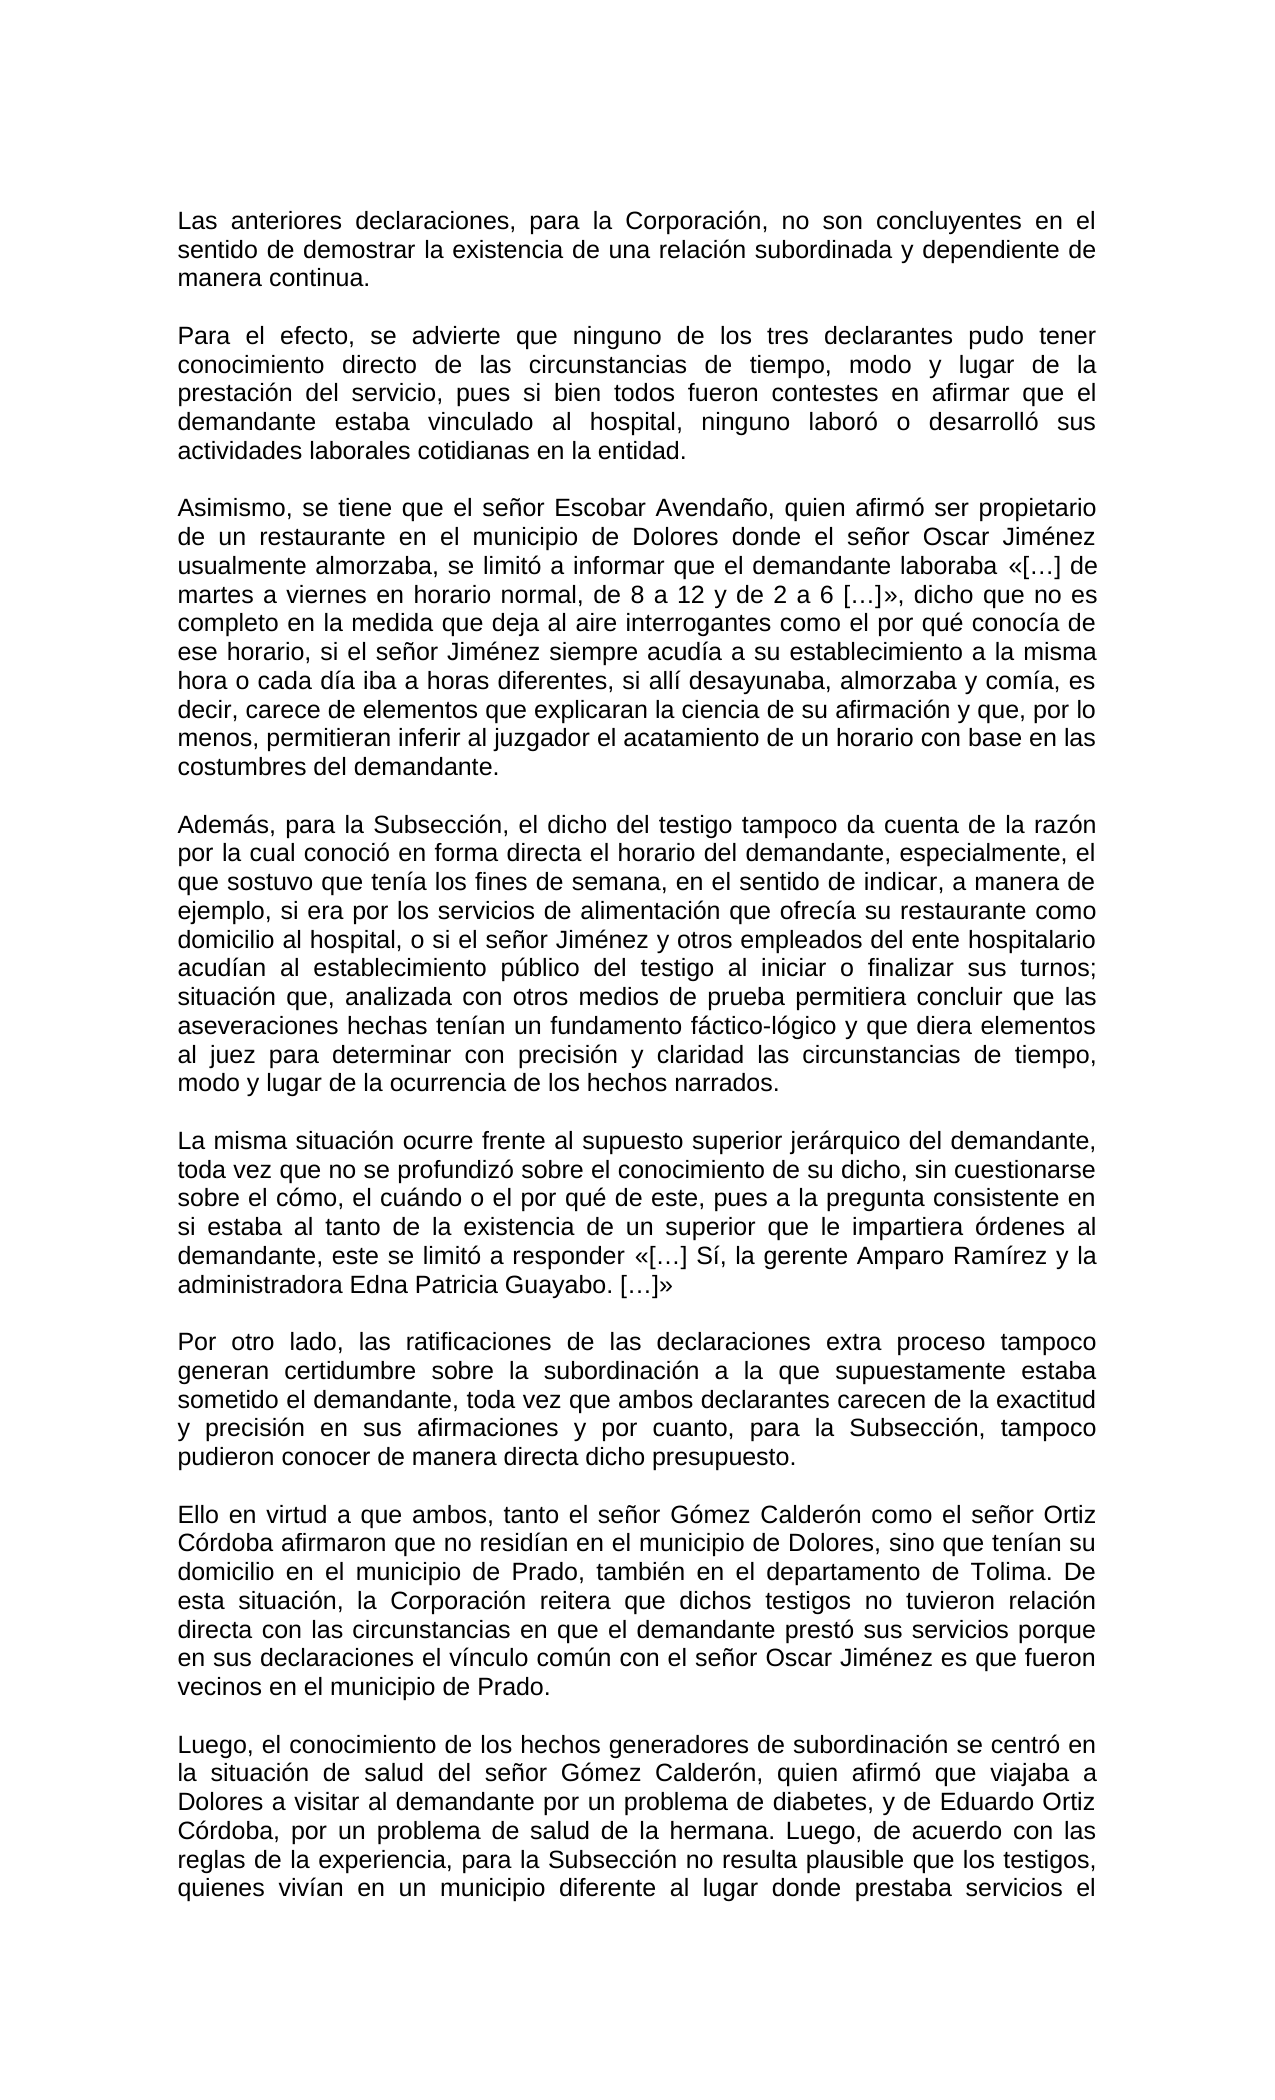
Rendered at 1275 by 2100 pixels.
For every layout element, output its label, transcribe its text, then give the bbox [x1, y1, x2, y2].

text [177, 1730, 1098, 1902]
text Ello en virtud a que ambos, tanto el señor Gómez Calderón como el señor Ortiz Córdoba afirmaron que no residían en el municipio de Dolores, sino que tenían su domicilio en el municipio de Prado, también en el departamento de Tolima. De esta situación, la Corporación reitera que dichos testigos no tuvieron relación directa con las circunstancias en que el demandante prestó sus servicios porque en sus declaraciones el vínculo común con el señor Oscar Jiménez es que fueron vecinos en el municipio de Prado. [177, 1500, 1098, 1701]
text Para el efecto, se advierte que ninguno de los tres declarantes pudo tener conocimiento directo de las circunstancias de tiempo, modo y lugar de la prestación del servicio, pues si bien todos fueron contestes en afirmar que el demandante estaba vinculado al hospital, ninguno laboró o desarrolló sus actividades laborales cotidianas en la entidad. [177, 321, 1098, 465]
text Además, para la Subsección, el dicho del testigo tampoco da cuenta de la razón por la cual conoció en forma directa el horario del demandante, especialmente, el que sostuvo que tenía los fines de semana, en el sentido de indicar, a manera de ejemplo, si era por los servicios de alimentación que ofrecía su restaurante como domicilio al hospital, o si el señor Jiménez y otros empleados del ente hospitalario acudían al establecimiento público del testigo al iniciar o finalizar sus turnos; situación que, analizada con otros medios de prueba permitiera concluir que las aseveraciones hechas tenían un fundamento fáctico-lógico y que diera elementos al juez para determinar con precisión y claridad las circunstancias de tiempo, modo y lugar de la ocurrencia de los hechos narrados. [177, 810, 1098, 1097]
text Por otro lado, las ratificaciones de las declaraciones extra proceso tampoco generan certidumbre sobre la subordinación a la que supuestamente estaba sometido el demandante, toda vez que ambos declarantes carecen de la exactitud y precisión en sus afirmaciones y por cuanto, para la Subsección, tampoco pudieron conocer de manera directa dicho presupuesto. [177, 1327, 1098, 1471]
text La misma situación ocurre frente al supuesto superior jerárquico del demandante, toda vez que no se profundizó sobre el conocimiento de su dicho, sin cuestionarse sobre el cómo, el cuándo o el por qué de este, pues a la pregunta consistente en si estaba al tanto de la existencia de un superior que le impartiera órdenes al demandante, este se limitó a responder «[…] Sí, la gerente Amparo Ramírez y la administradora Edna Patricia Guayabo. […]» [177, 1126, 1098, 1298]
text Asimismo, se tiene que el señor Escobar Avendaño, quien afirmó ser propietario de un restaurante en el municipio de Dolores donde el señor Oscar Jiménez usualmente almorzaba, se limitó a informar que el demandante laboraba «[…] de martes a viernes en horario normal, de 8 a 12 y de 2 a 6 […]», dicho que no es completo en la medida que deja al aire interrogantes como el por qué conocía de ese horario, si el señor Jiménez siempre acudía a su establecimiento a la misma hora o cada día iba a horas diferentes, si allí desayunaba, almorzaba y comía, es decir, carece de elementos que explicaran la ciencia de su afirmación y que, por lo menos, permitieran inferir al juzgador el acatamiento de un horario con base en las costumbres del demandante. [177, 493, 1098, 781]
text Las anteriores declaraciones, para la Corporación, no son concluyentes en el sentido de demostrar la existencia de una relación subordinada y dependiente de manera continua. [177, 206, 1098, 292]
